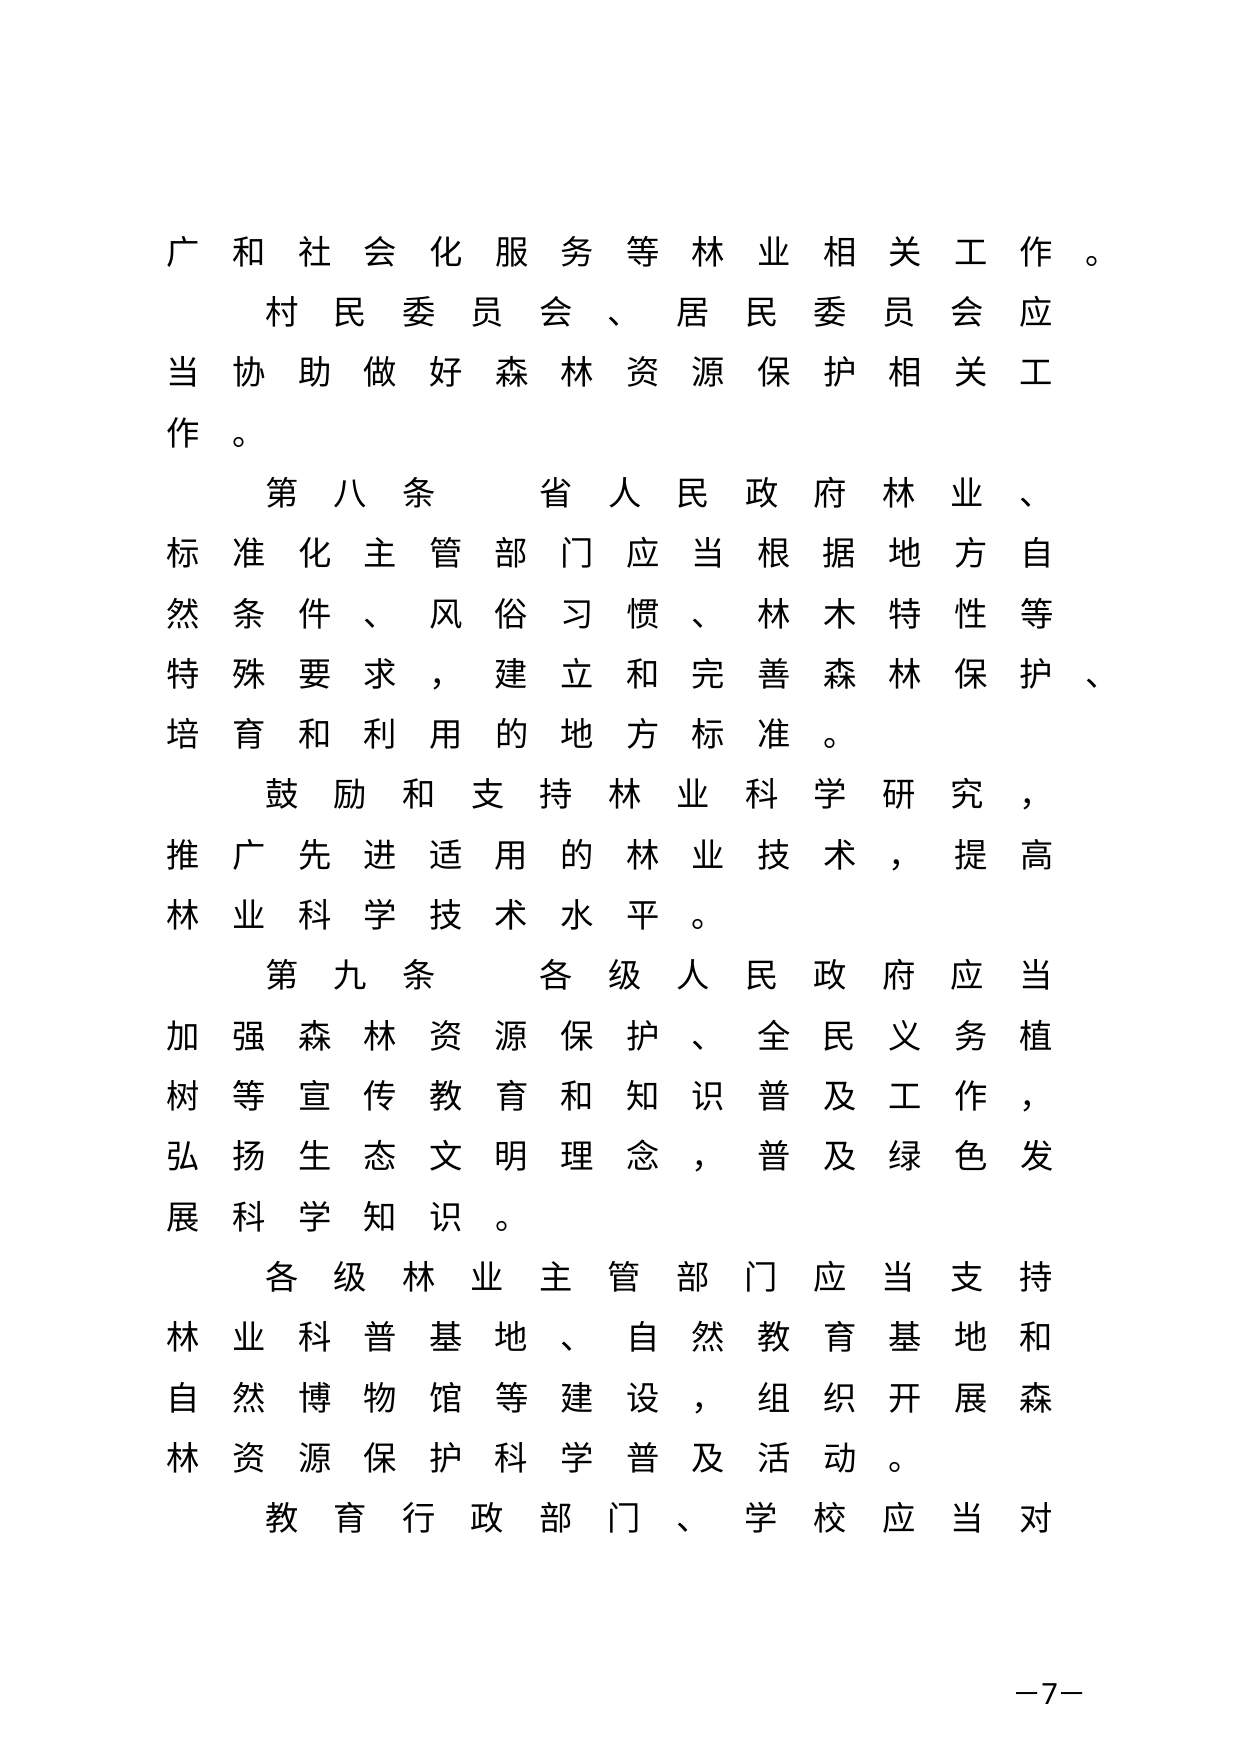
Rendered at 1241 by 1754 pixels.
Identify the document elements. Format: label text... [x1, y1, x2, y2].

text 第八条 省人民政府林业、标准化主管部门应当根据地方自然条件、风俗习惯、林木特性等特殊要求，建立和完善森林保护、培育和利用的地方标准。 [167, 461, 1085, 762]
text 村民委员会、居民委员会应当协助做好森林资源保护相关工作。 [167, 280, 1085, 461]
text 鼓励和支持林业科学研究，推广先进适用的林业技术，提高林业科学技术水平。 [167, 762, 1085, 943]
text 第九条 各级人民政府应当加强森林资源保护、全民义务植树等宣传教育和知识普及工作，弘扬生态文明理念，普及绿色发展科学知识。 [167, 943, 1085, 1245]
text 各级林业主管部门应当支持林业科普基地、自然教育基地和自然博物馆等建设，组织开展森林资源保护科学普及活动。 [167, 1245, 1085, 1486]
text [167, 219, 1085, 280]
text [167, 1486, 1085, 1546]
